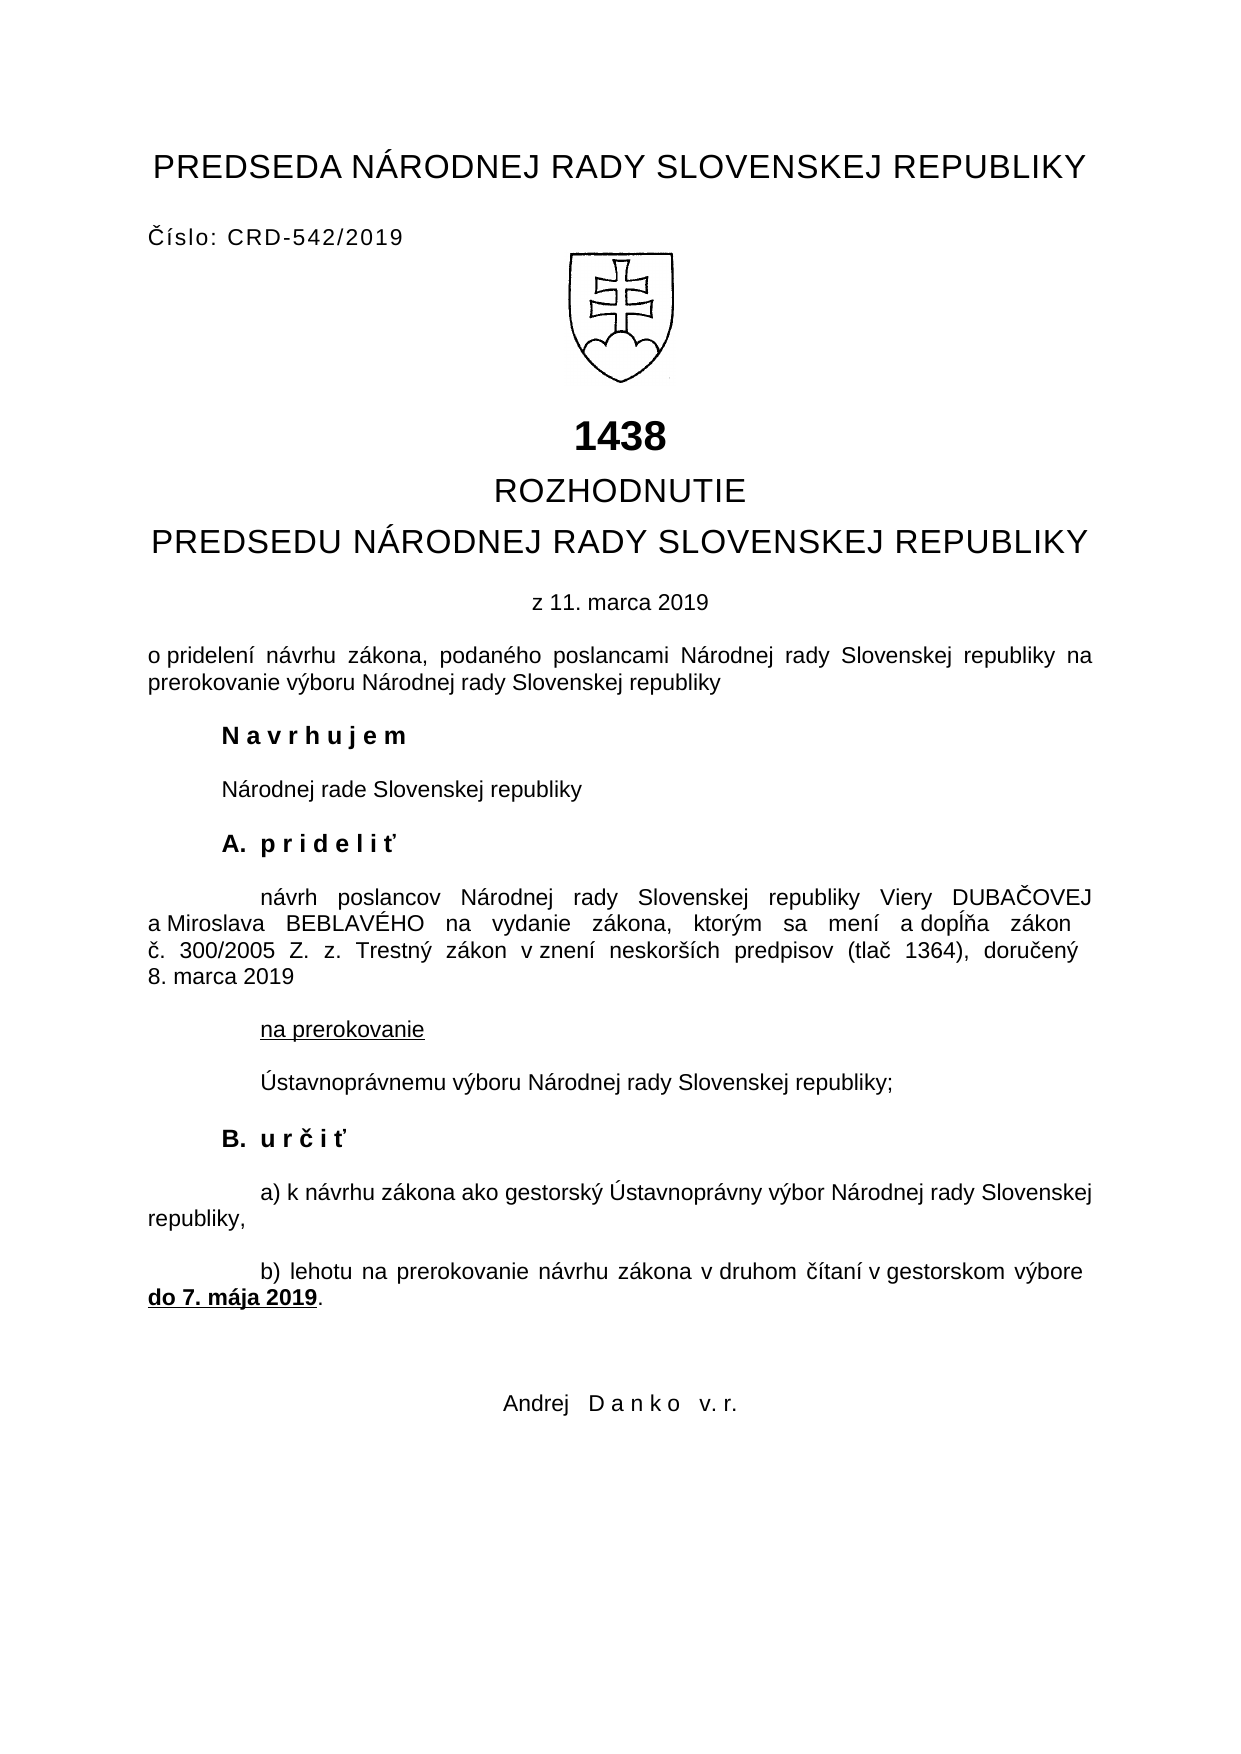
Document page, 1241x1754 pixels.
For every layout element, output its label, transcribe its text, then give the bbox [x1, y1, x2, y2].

text b) lehotu na prerokovanie návrhu zákona v druhom čítaní v gestorskom výbore do 7. mája 2019. [148, 1258, 1093, 1311]
text N a v r h u j e m [148, 721, 1093, 750]
text A. p r i d e l i ť [148, 829, 1093, 858]
text návrh poslancov Národnej rady Slovenskej republiky Viery DUBAČOVEJ a Miroslava BEBLAVÉHO na vydanie zákona, ktorým sa mení a dopĺňa zákon č. 300/2005 Z. z. Trestný zákon v znení neskorších predpisov (tlač 1364), doručený 8. marca 2019 [148, 884, 1093, 989]
picture [563, 250, 677, 386]
text na prerokovanie [148, 1016, 1093, 1042]
text Národnej rade Slovenskej republiky [148, 776, 1093, 803]
text o pridelení návrhu zákona, podaného poslancami Národnej rady Slovenskej republiky na prerokovanie výboru Národnej rady Slovenskej republiky [148, 642, 1093, 695]
text a) k návrhu zákona ako gestorský Ústavnoprávny výbor Národnej rady Slovenskej republiky, [148, 1179, 1093, 1231]
text Ústavnoprávnemu výboru Národnej rady Slovenskej republiky; [148, 1068, 1093, 1095]
subtitle ROZHODNUTIE [148, 471, 1093, 510]
text Číslo: CRD-542/2019 [148, 223, 1093, 250]
text 1438 [148, 411, 1093, 459]
text B. u r č i ť [148, 1124, 1093, 1152]
text z 11. marca 2019 [148, 589, 1093, 616]
subtitle PREDSEDU NÁRODNEJ RADY SLOVENSKEJ REPUBLIKY [148, 522, 1093, 561]
text Andrej D a n k o v. r. [148, 1389, 1093, 1416]
subtitle PREDSEDA NÁRODNEJ RADY SLOVENSKEJ REPUBLIKY [148, 148, 1093, 186]
